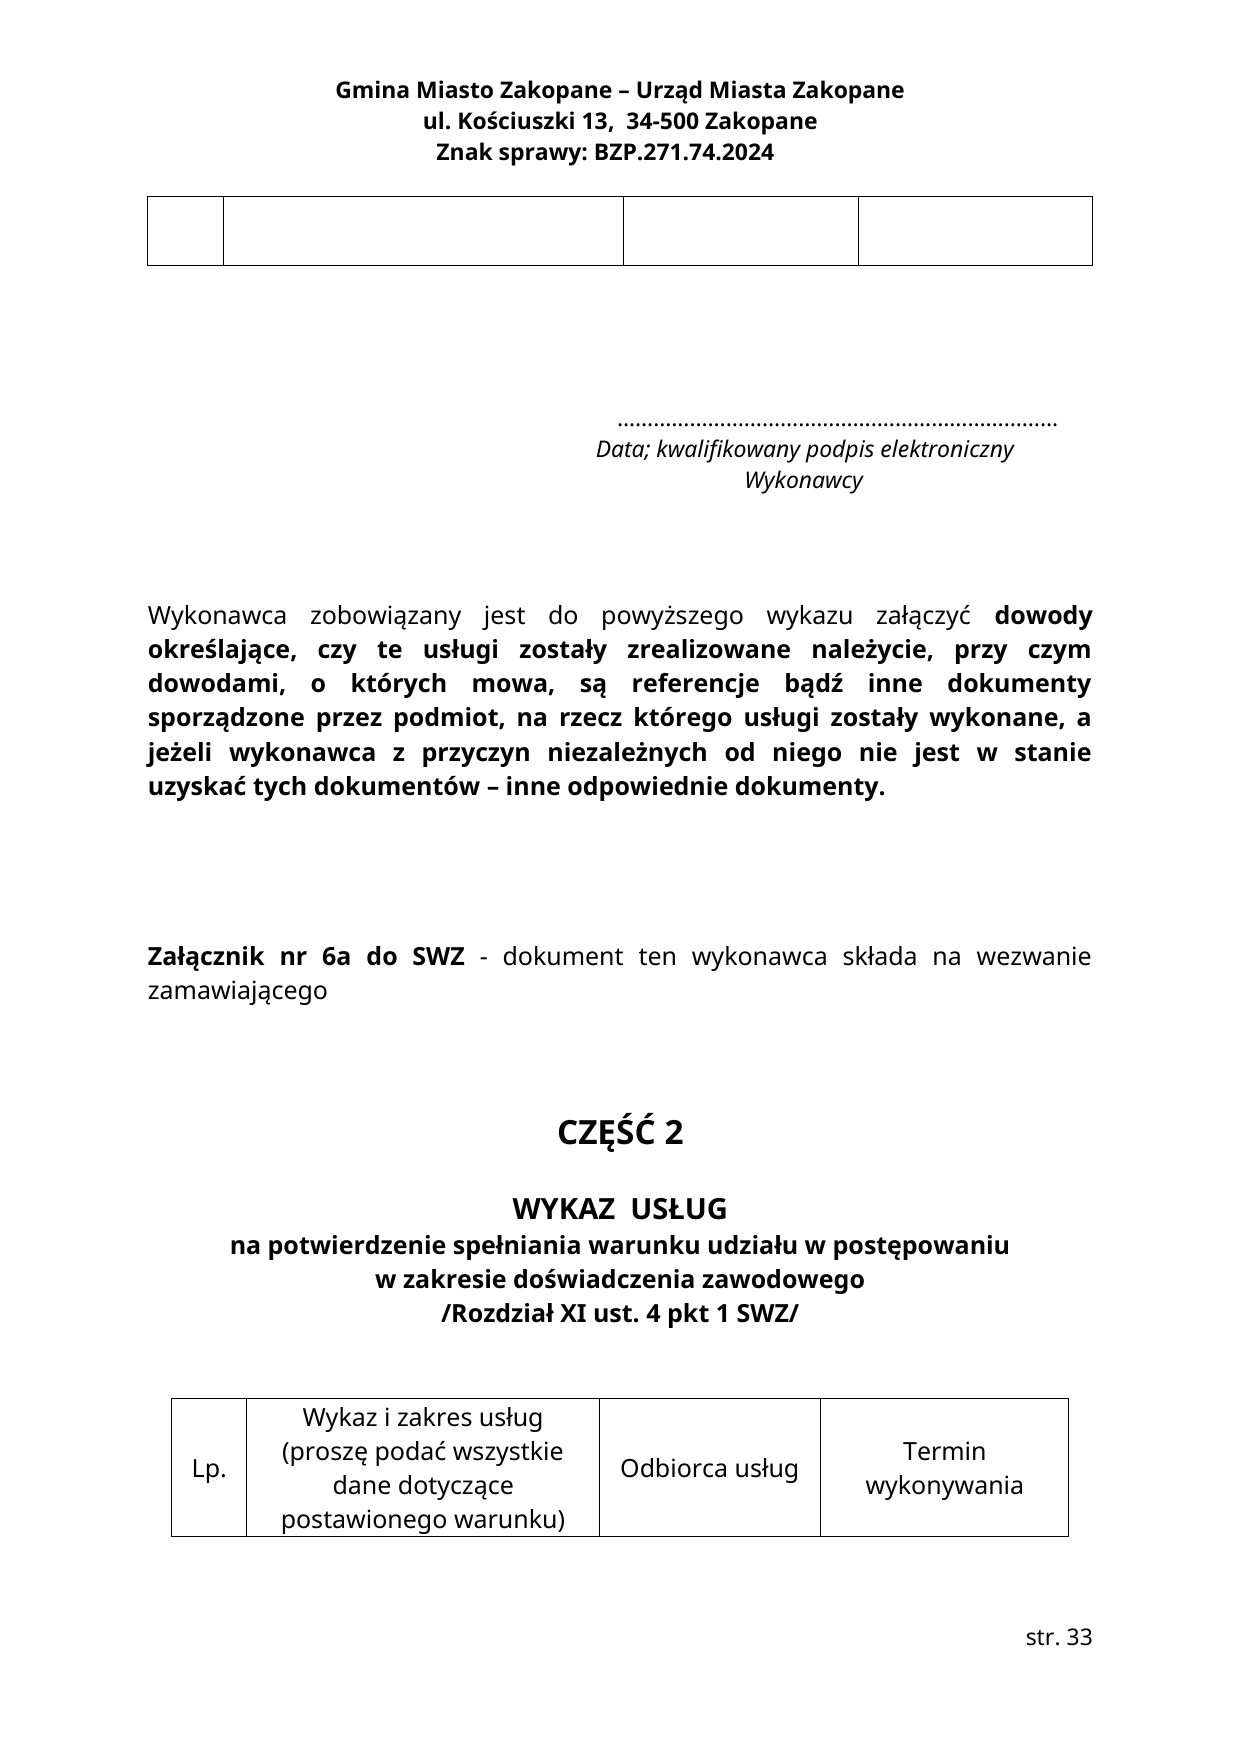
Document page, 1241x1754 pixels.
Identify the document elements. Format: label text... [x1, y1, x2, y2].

text w zakresie doświadczenia zawodowego [148, 1262, 1093, 1296]
text na potwierdzenie spełniania warunku udziału w postępowaniu [148, 1228, 1093, 1262]
table_header Lp. [172, 1399, 246, 1536]
table_header Termin wykonywania [821, 1399, 1068, 1536]
text Data; kwalifikowany podpis elektroniczny [517, 433, 1093, 464]
text /Rozdział XI ust. 4 pkt 1 SWZ/ [148, 1296, 1093, 1330]
text ……………………………………….……………………… [517, 402, 1093, 433]
table_cell [624, 197, 858, 265]
table_header Wykaz i zakres usług (proszę podać wszystkie dane dotyczące postawionego warunku) [247, 1399, 599, 1536]
table_cell [859, 197, 1092, 265]
table_cell [148, 197, 223, 265]
table_cell [224, 197, 623, 265]
text Wykonawcy [517, 464, 1093, 496]
text CZĘŚĆ 2 [148, 1109, 1093, 1154]
text WYKAZ USŁUG [148, 1188, 1093, 1228]
text Załącznik nr 6a do SWZ - dokument ten wykonawca składa na wezwanie zamawiającego [148, 938, 1093, 1007]
table_header Odbiorca usług [600, 1399, 820, 1536]
text Wykonawca zobowiązany jest do powyższego wykazu załączyć dowody określające, czy te usługi zostały zrealizowane należycie, przy czym dowodami, o których mowa, są referencje bądź inne dokumenty sporządzone przez podmiot, na rzecz którego usługi zostały wykonane, a jeżeli wykonawca z przyczyn niezależnych od niego nie jest w stanie uzyskać tych dokumentów – inne odpowiednie dokumenty. [148, 598, 1093, 802]
